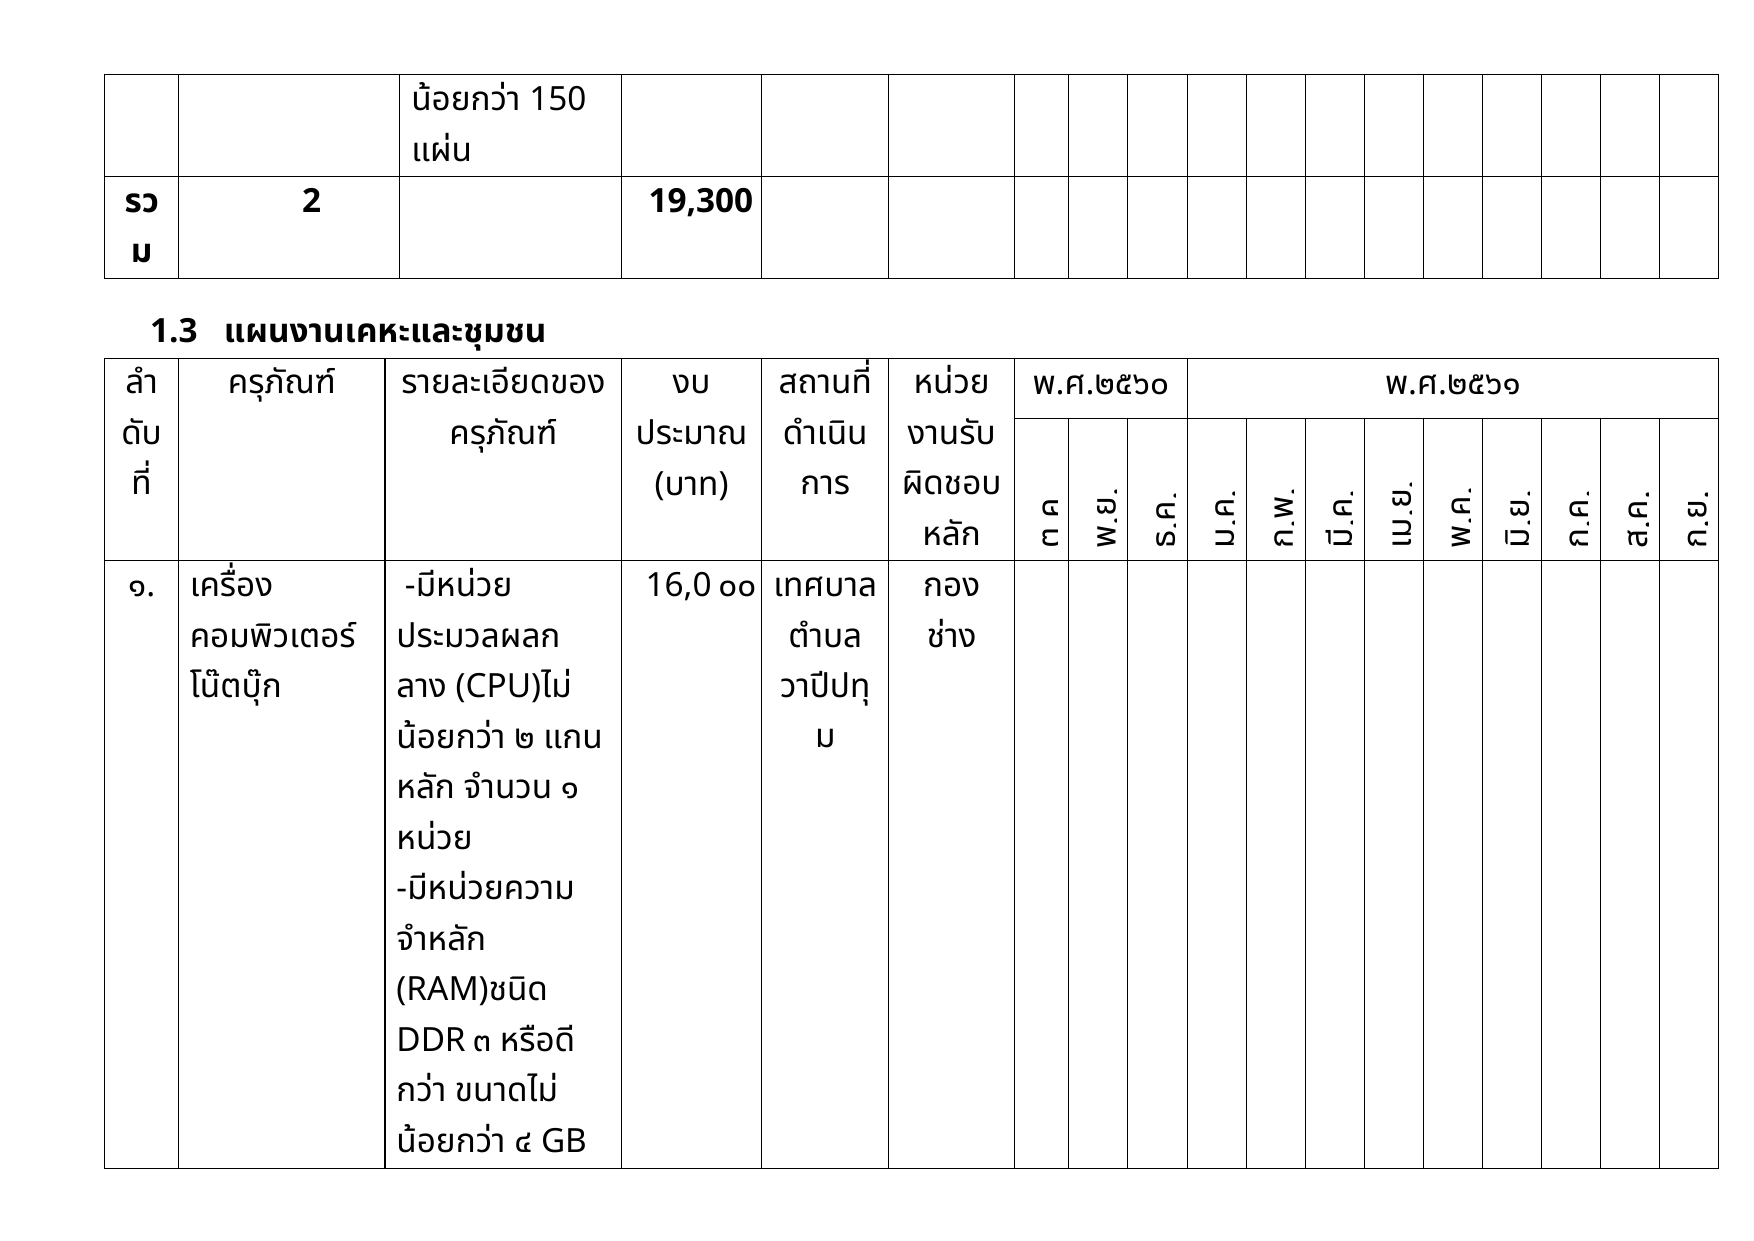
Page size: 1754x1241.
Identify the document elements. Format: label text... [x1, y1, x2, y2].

list 1.3 แผนงานเคหะและชุมชน [150, 307, 1679, 357]
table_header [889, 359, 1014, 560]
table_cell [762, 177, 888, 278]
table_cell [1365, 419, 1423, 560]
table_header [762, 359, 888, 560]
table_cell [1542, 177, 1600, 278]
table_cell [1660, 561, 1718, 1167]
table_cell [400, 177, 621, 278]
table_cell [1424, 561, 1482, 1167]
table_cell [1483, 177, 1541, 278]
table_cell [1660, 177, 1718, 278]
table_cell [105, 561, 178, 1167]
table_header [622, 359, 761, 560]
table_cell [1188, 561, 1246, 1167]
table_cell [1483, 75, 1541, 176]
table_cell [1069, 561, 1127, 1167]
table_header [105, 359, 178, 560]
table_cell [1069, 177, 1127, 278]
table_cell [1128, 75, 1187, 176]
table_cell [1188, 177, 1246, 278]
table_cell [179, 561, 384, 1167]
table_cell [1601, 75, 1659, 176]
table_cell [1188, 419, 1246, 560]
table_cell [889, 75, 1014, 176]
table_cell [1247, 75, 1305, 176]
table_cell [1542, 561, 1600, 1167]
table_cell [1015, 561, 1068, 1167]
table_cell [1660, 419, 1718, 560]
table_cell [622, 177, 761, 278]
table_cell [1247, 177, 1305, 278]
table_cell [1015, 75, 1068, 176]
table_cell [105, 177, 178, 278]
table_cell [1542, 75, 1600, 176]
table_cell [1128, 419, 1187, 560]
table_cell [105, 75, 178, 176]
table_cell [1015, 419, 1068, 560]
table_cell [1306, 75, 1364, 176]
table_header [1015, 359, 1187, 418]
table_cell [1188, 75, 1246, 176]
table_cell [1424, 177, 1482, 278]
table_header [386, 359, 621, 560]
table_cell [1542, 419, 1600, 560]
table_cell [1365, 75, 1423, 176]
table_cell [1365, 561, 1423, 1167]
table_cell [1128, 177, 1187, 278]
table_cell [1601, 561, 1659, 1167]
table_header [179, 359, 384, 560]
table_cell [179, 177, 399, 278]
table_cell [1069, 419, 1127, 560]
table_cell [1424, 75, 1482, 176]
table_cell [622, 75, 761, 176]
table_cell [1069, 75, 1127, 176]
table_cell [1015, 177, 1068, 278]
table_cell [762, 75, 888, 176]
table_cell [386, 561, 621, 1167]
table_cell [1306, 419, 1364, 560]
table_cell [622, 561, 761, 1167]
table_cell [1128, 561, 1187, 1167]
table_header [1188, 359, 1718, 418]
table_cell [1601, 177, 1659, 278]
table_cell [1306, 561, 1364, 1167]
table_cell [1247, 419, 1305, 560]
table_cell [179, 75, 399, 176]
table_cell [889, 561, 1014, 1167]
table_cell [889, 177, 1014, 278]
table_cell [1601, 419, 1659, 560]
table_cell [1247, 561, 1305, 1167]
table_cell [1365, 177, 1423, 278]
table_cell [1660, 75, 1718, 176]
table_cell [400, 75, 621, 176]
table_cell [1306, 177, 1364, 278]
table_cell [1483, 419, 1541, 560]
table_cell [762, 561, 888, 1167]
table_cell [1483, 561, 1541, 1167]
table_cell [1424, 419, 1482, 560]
